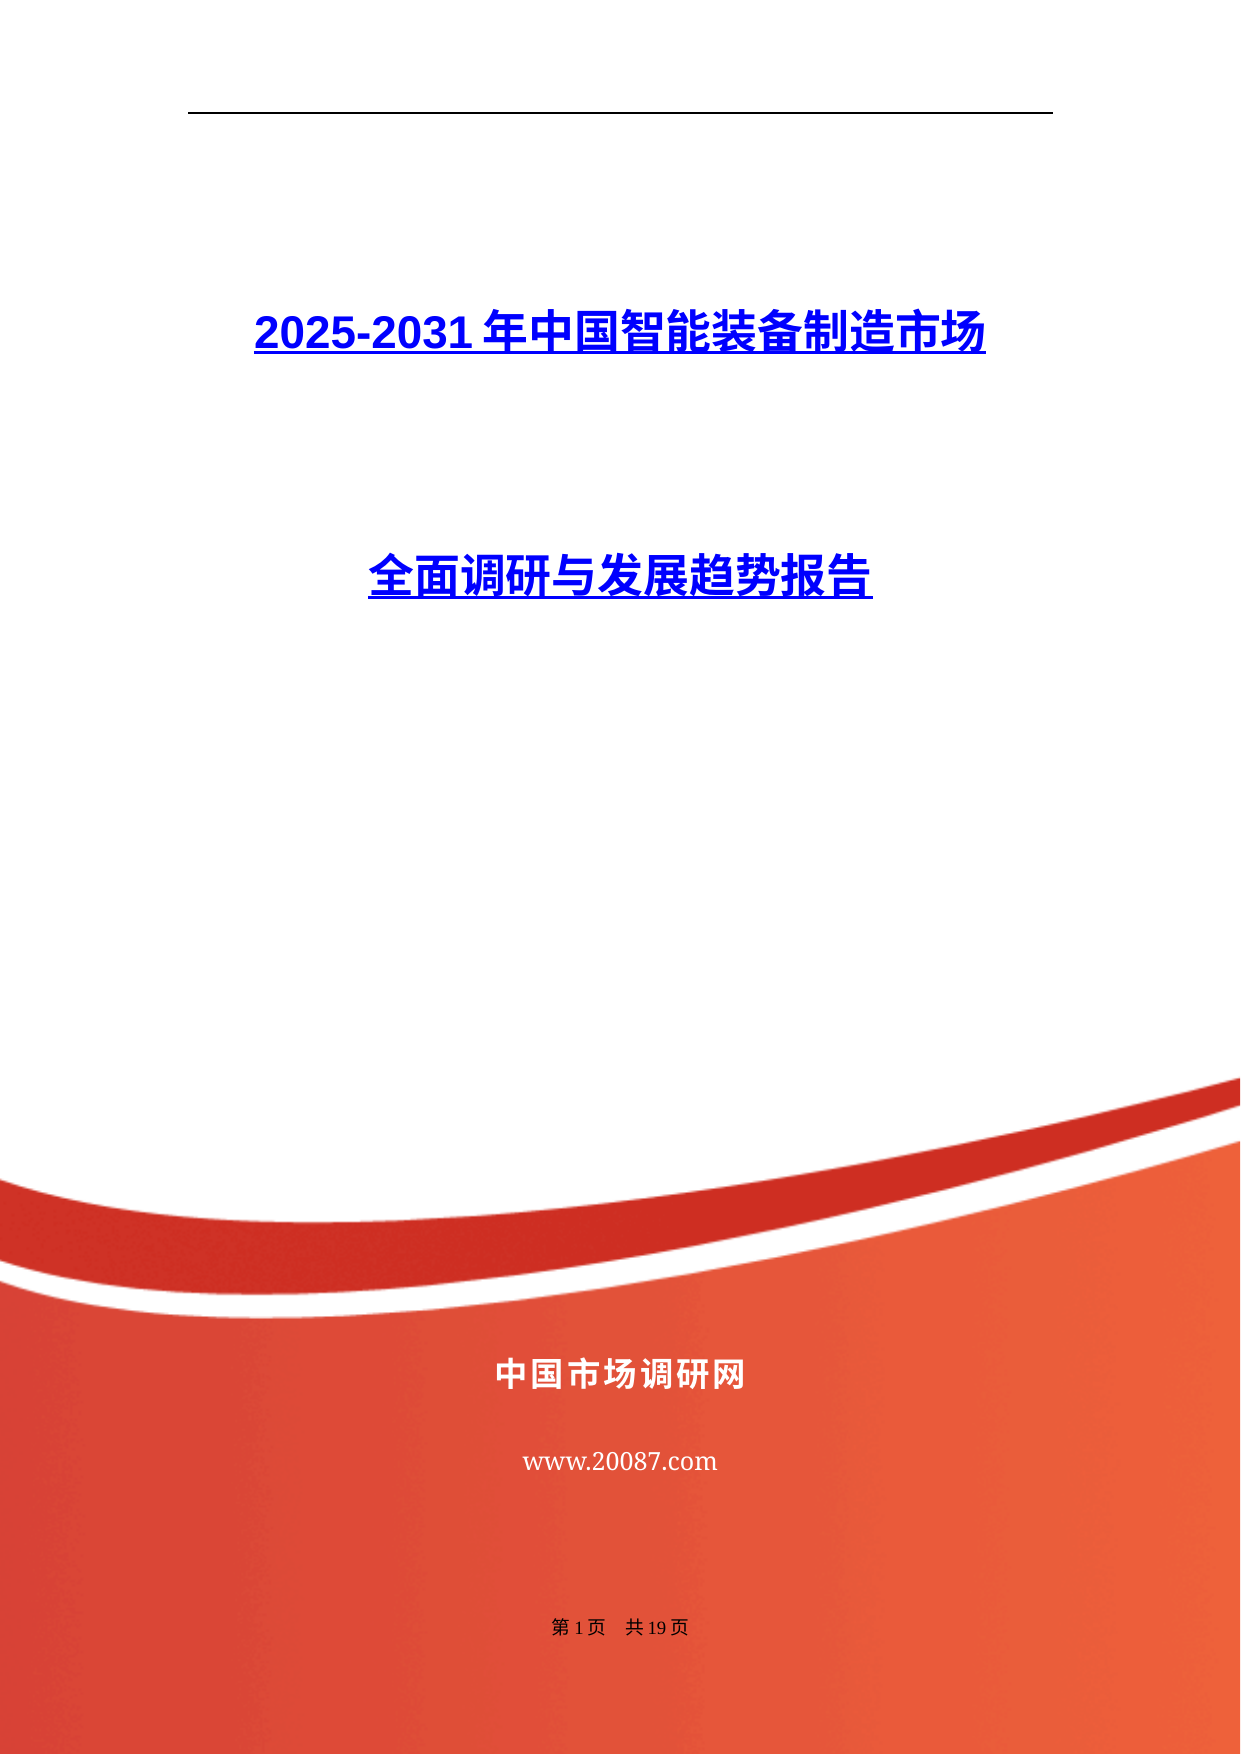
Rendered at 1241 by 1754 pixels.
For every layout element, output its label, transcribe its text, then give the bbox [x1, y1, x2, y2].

subtitle 中国市场调研网 [187, 1339, 1053, 1404]
text www.20087.com [187, 1428, 1053, 1493]
table_header 2025-2031年中国智能装备制造市场全面调研与发展趋势报告 [188, 207, 1053, 773]
picture [0, 1006, 1241, 1754]
